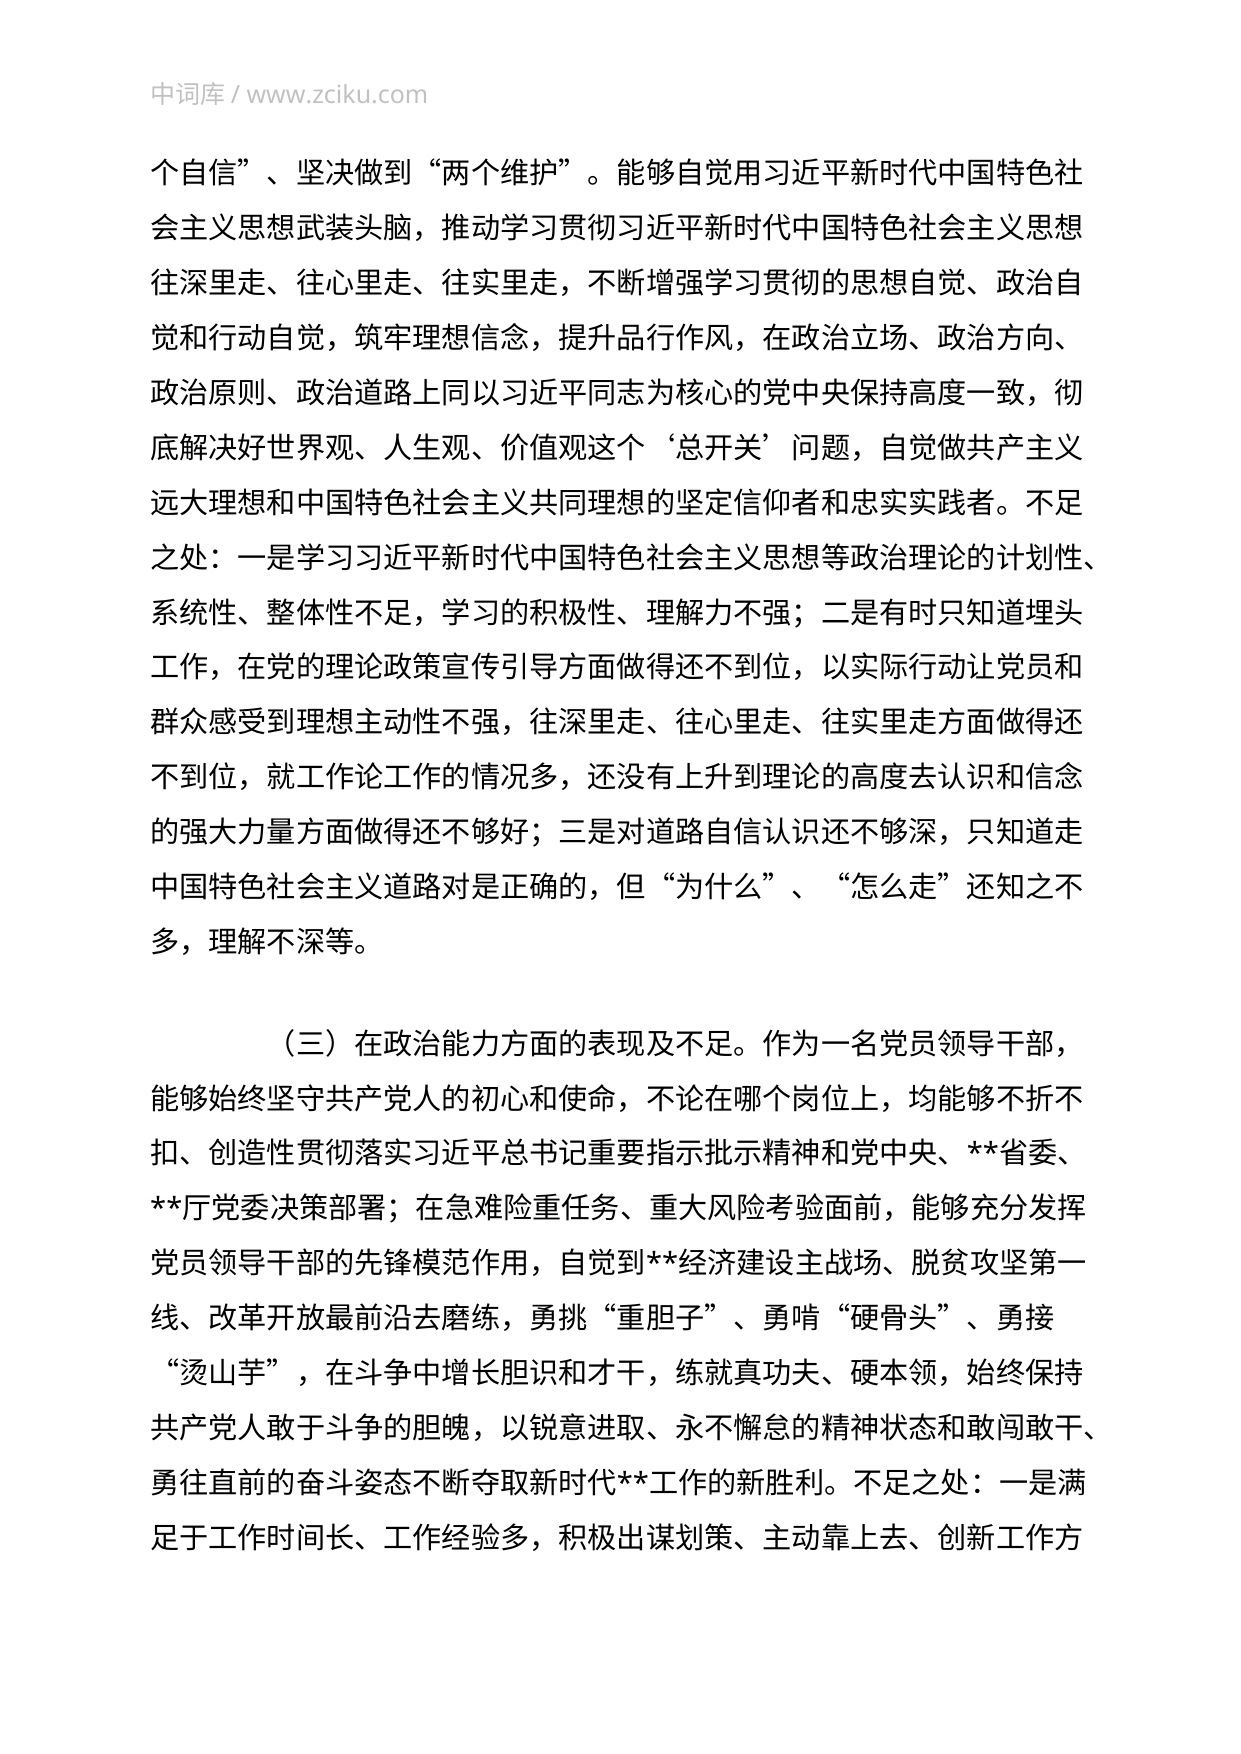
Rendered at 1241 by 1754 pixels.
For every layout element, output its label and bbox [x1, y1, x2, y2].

text [150, 1020, 1090, 1557]
text [150, 150, 1090, 961]
